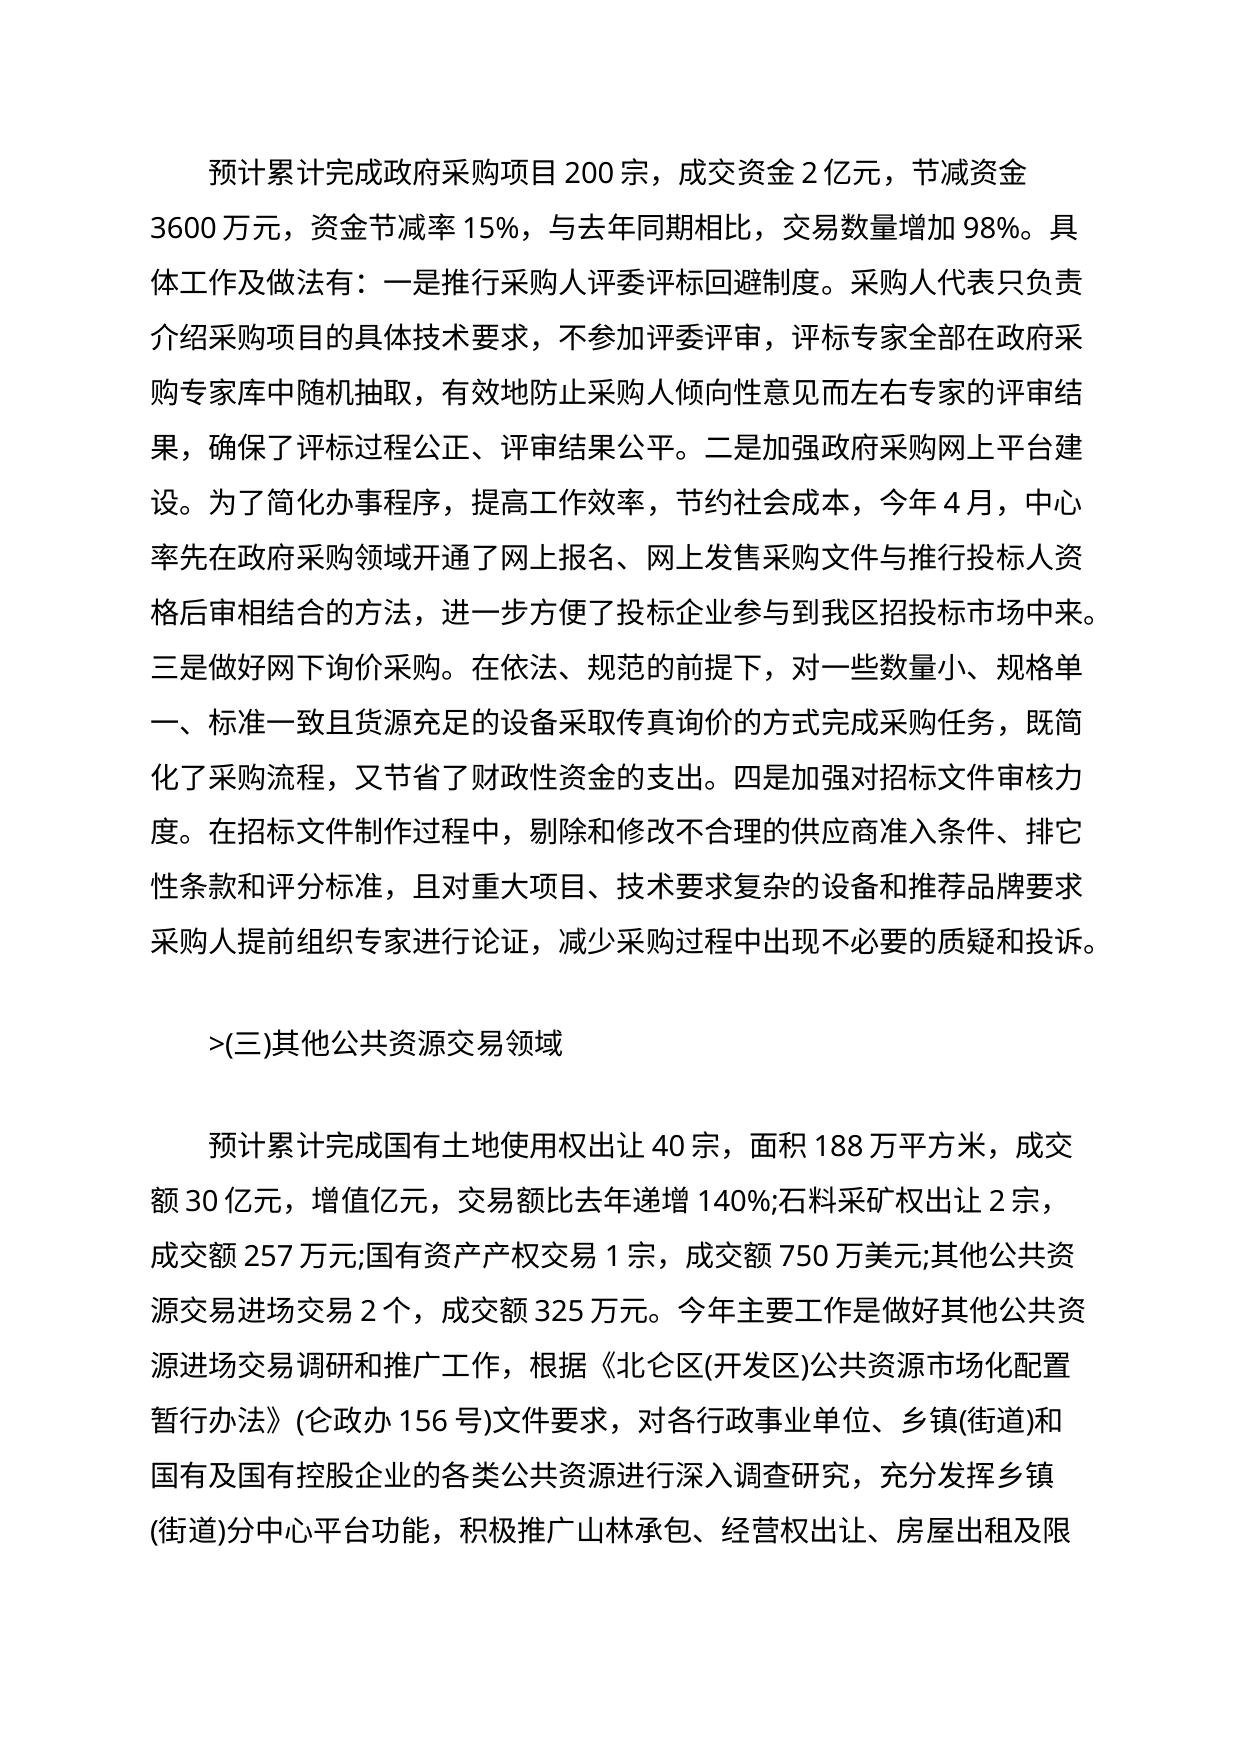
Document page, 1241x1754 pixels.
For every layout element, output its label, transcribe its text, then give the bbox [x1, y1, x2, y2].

text 预计累计完成政府采购项目200宗，成交资金2亿元，节减资金3600万元，资金节减率15%，与去年同期相比，交易数量增加98%。具体工作及做法有：一是推行采购人评委评标回避制度。采购人代表只负责介绍采购项目的具体技术要求，不参加评委评审，评标专家全部在政府采购专家库中随机抽取，有效地防止采购人倾向性意见而左右专家的评审结果，确保了评标过程公正、评审结果公平。二是加强政府采购网上平台建设。为了简化办事程序，提高工作效率，节约社会成本，今年4月，中心率先在政府采购领域开通了网上报名、网上发售采购文件与推行投标人资格后审相结合的方法，进一步方便了投标企业参与到我区招投标市场中来。三是做好网下询价采购。在依法、规范的前提下，对一些数量小、规格单一、标准一致且货源充足的设备采取传真询价的方式完成采购任务，既简化了采购流程，又节省了财政性资金的支出。四是加强对招标文件审核力度。在招标文件制作过程中，剔除和修改不合理的供应商准入条件、排它性条款和评分标准，且对重大项目、技术要求复杂的设备和推荐品牌要求采购人提前组织专家进行论证，减少采购过程中出现不必要的质疑和投诉。 [150, 150, 1090, 961]
text >(三)其他公共资源交易领域 [150, 1021, 1090, 1063]
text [150, 1123, 1090, 1550]
